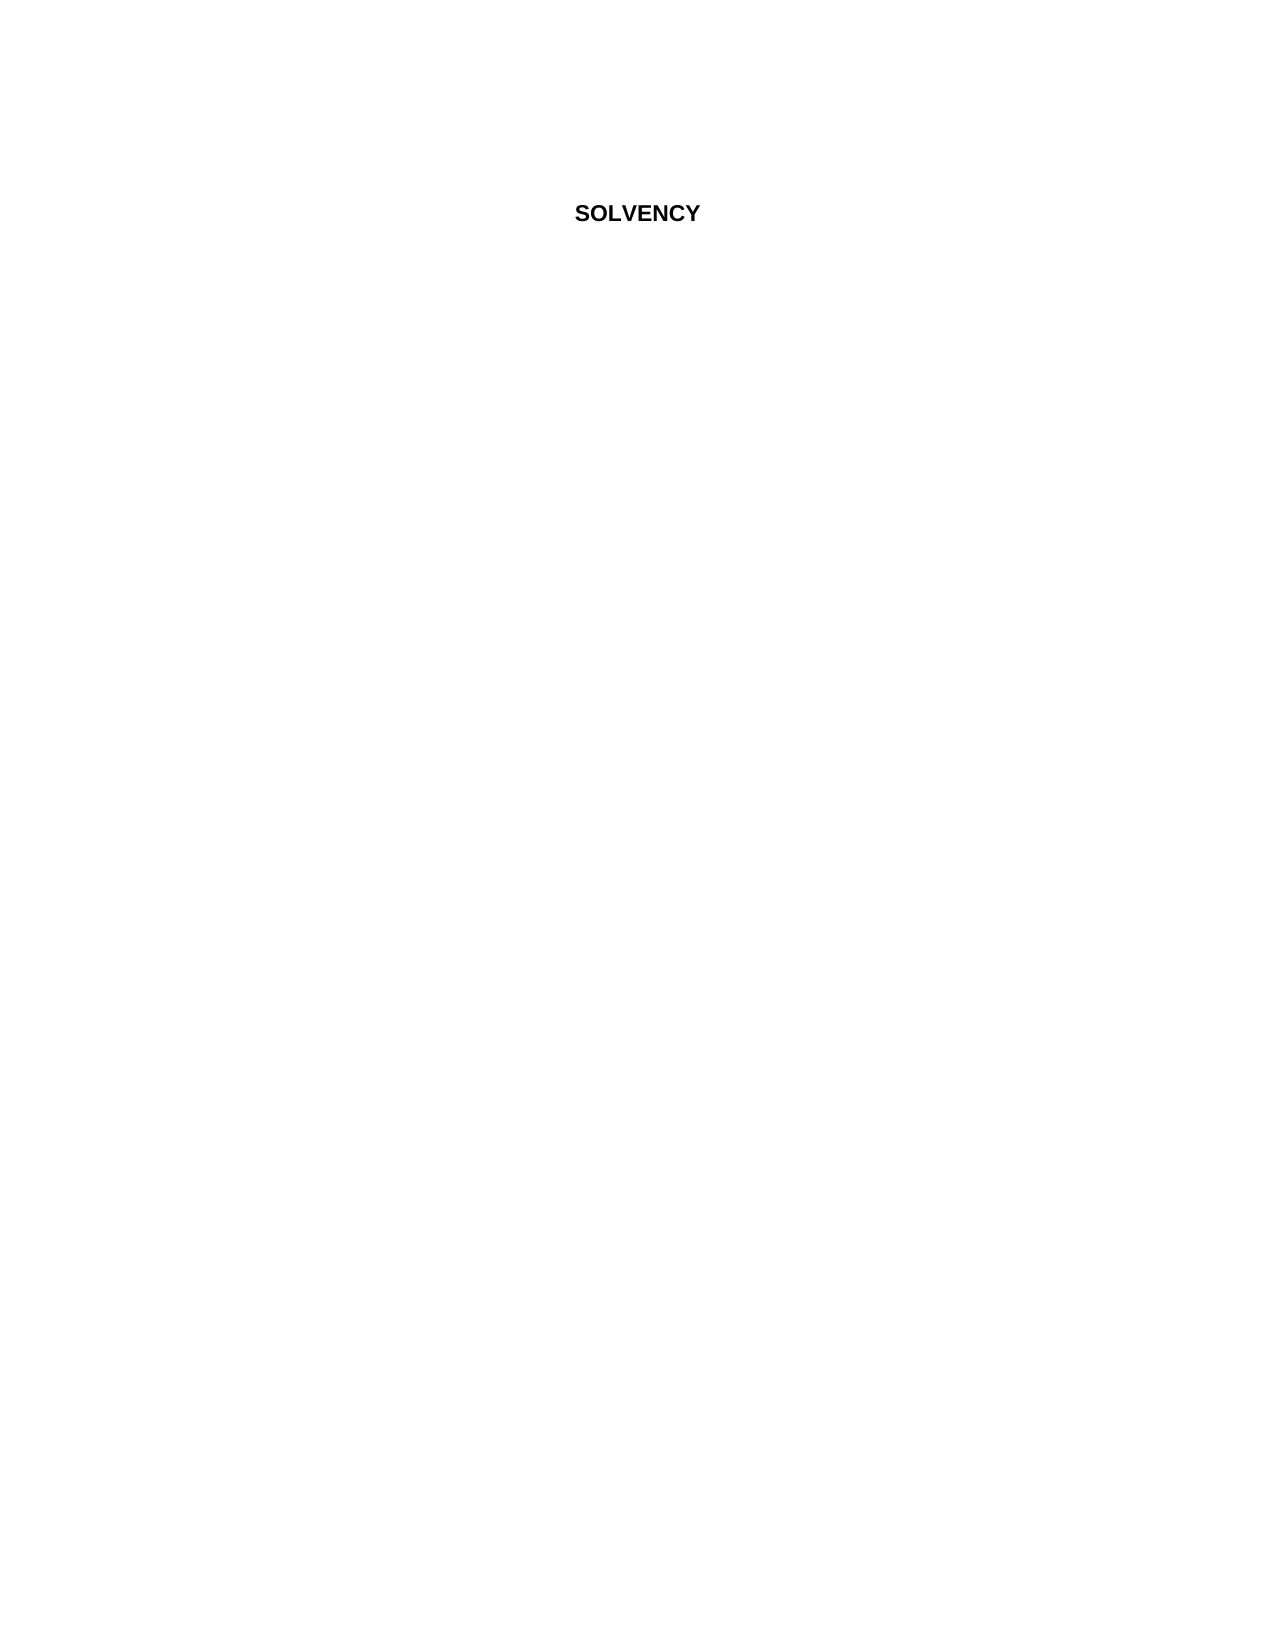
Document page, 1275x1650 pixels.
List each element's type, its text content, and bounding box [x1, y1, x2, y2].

subtitle solvency [187, 200, 1087, 226]
